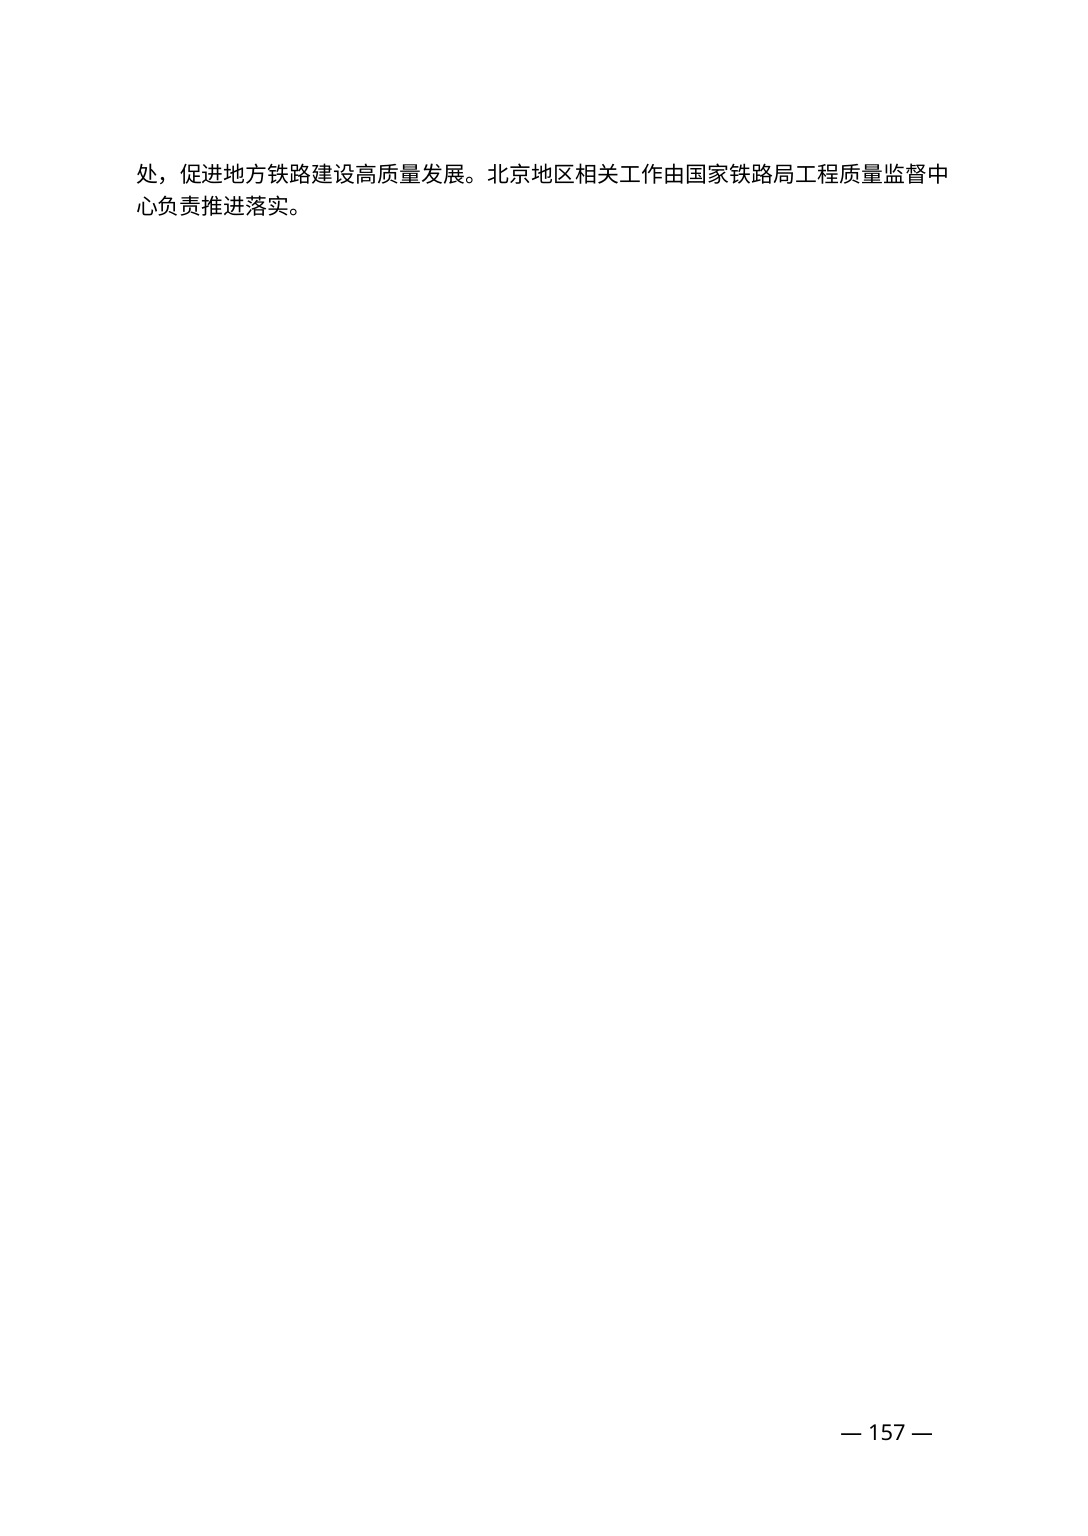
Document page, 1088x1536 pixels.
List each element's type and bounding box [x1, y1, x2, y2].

text [136, 156, 952, 221]
